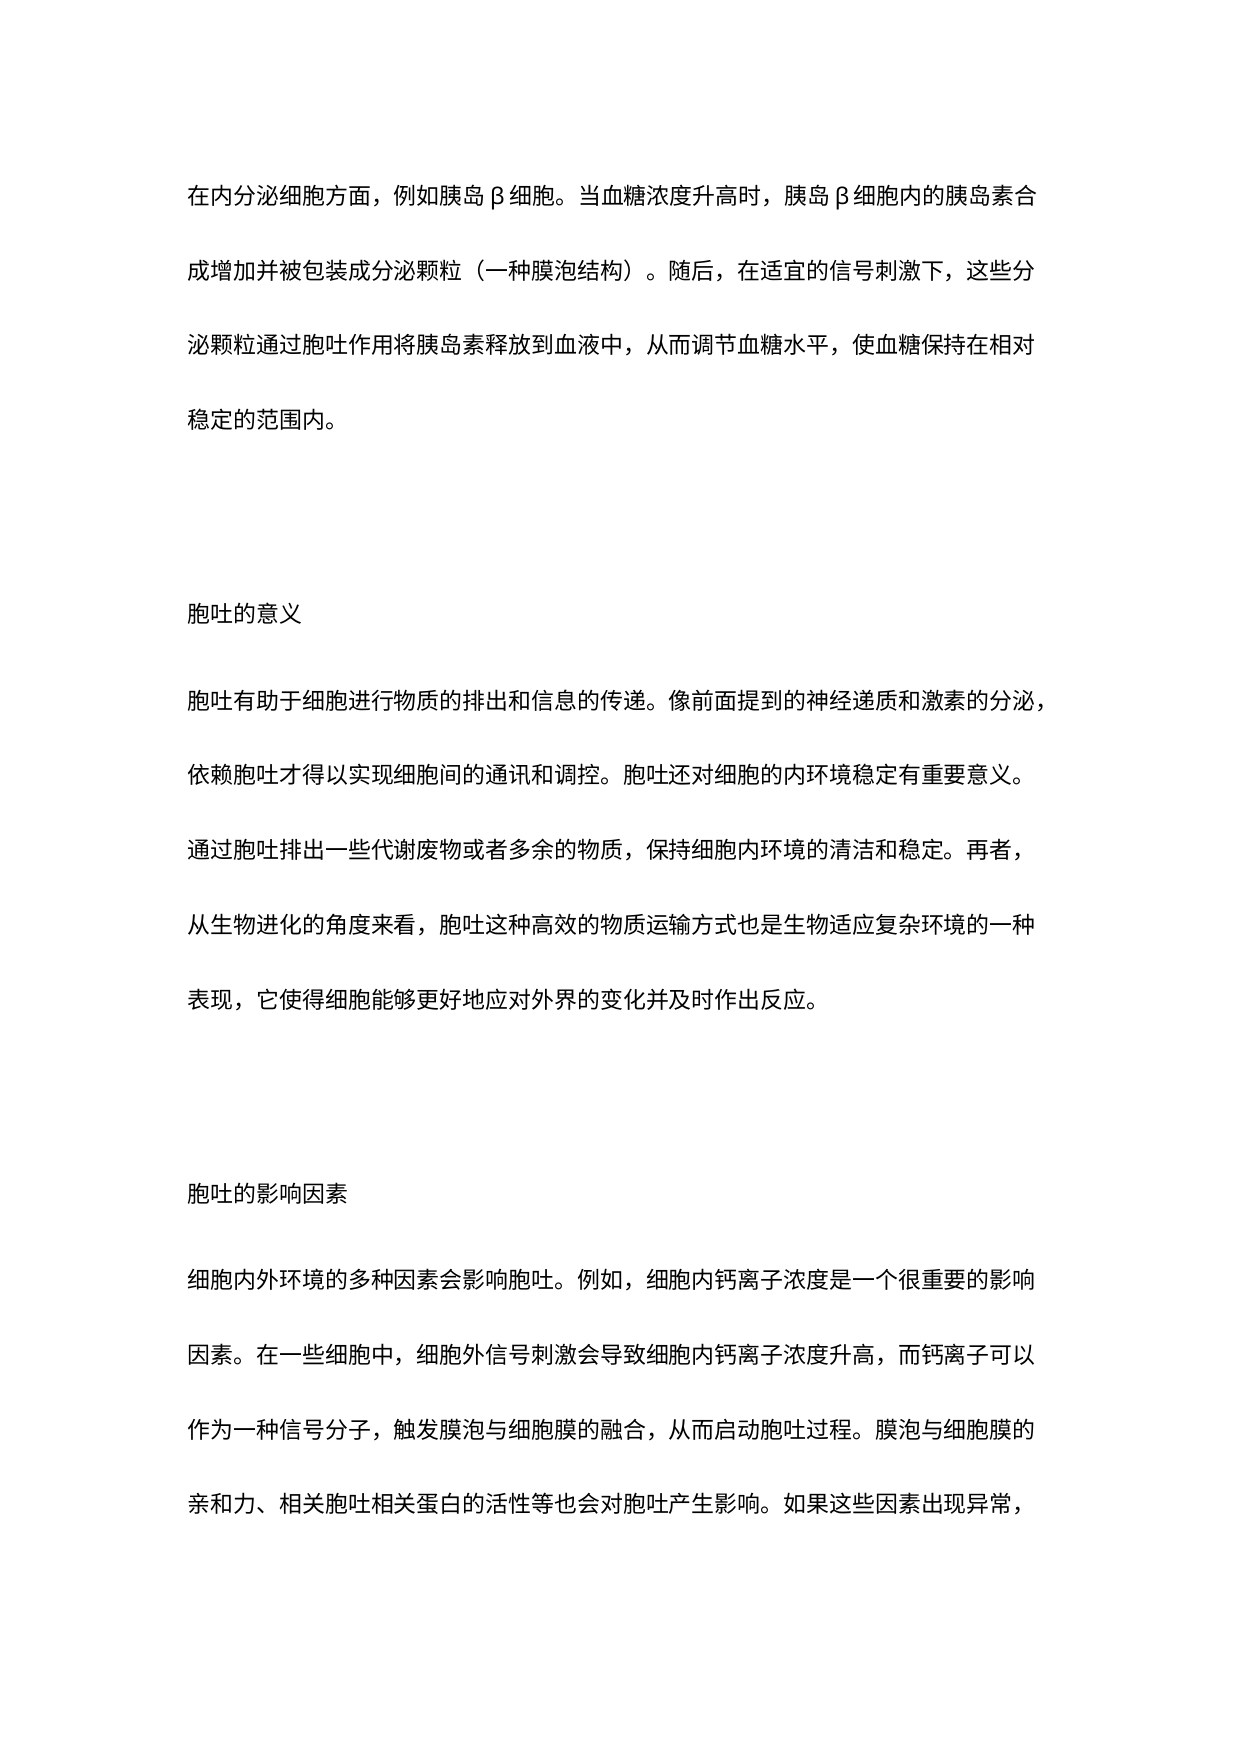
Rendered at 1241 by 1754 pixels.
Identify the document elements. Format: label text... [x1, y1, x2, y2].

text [187, 1246, 1053, 1536]
text 胞吐有助于细胞进行物质的排出和信息的传递。像前面提到的神经递质和激素的分泌，依赖胞吐才得以实现细胞间的通讯和调控。胞吐还对细胞的内环境稳定有重要意义。通过胞吐排出一些代谢废物或者多余的物质，保持细胞内环境的清洁和稳定。再者，从生物进化的角度来看，胞吐这种高效的物质运输方式也是生物适应复杂环境的一种表现，它使得细胞能够更好地应对外界的变化并及时作出反应。 [187, 667, 1053, 1031]
text 胞吐的影响因素 [187, 1160, 1053, 1225]
text 在内分泌细胞方面，例如胰岛β细胞。当血糖浓度升高时，胰岛β细胞内的胰岛素合成增加并被包装成分泌颗粒（一种膜泡结构）。随后，在适宜的信号刺激下，这些分泌颗粒通过胞吐作用将胰岛素释放到血液中，从而调节血糖水平，使血糖保持在相对稳定的范围内。 [187, 162, 1053, 451]
text 胞吐的意义 [187, 580, 1053, 645]
